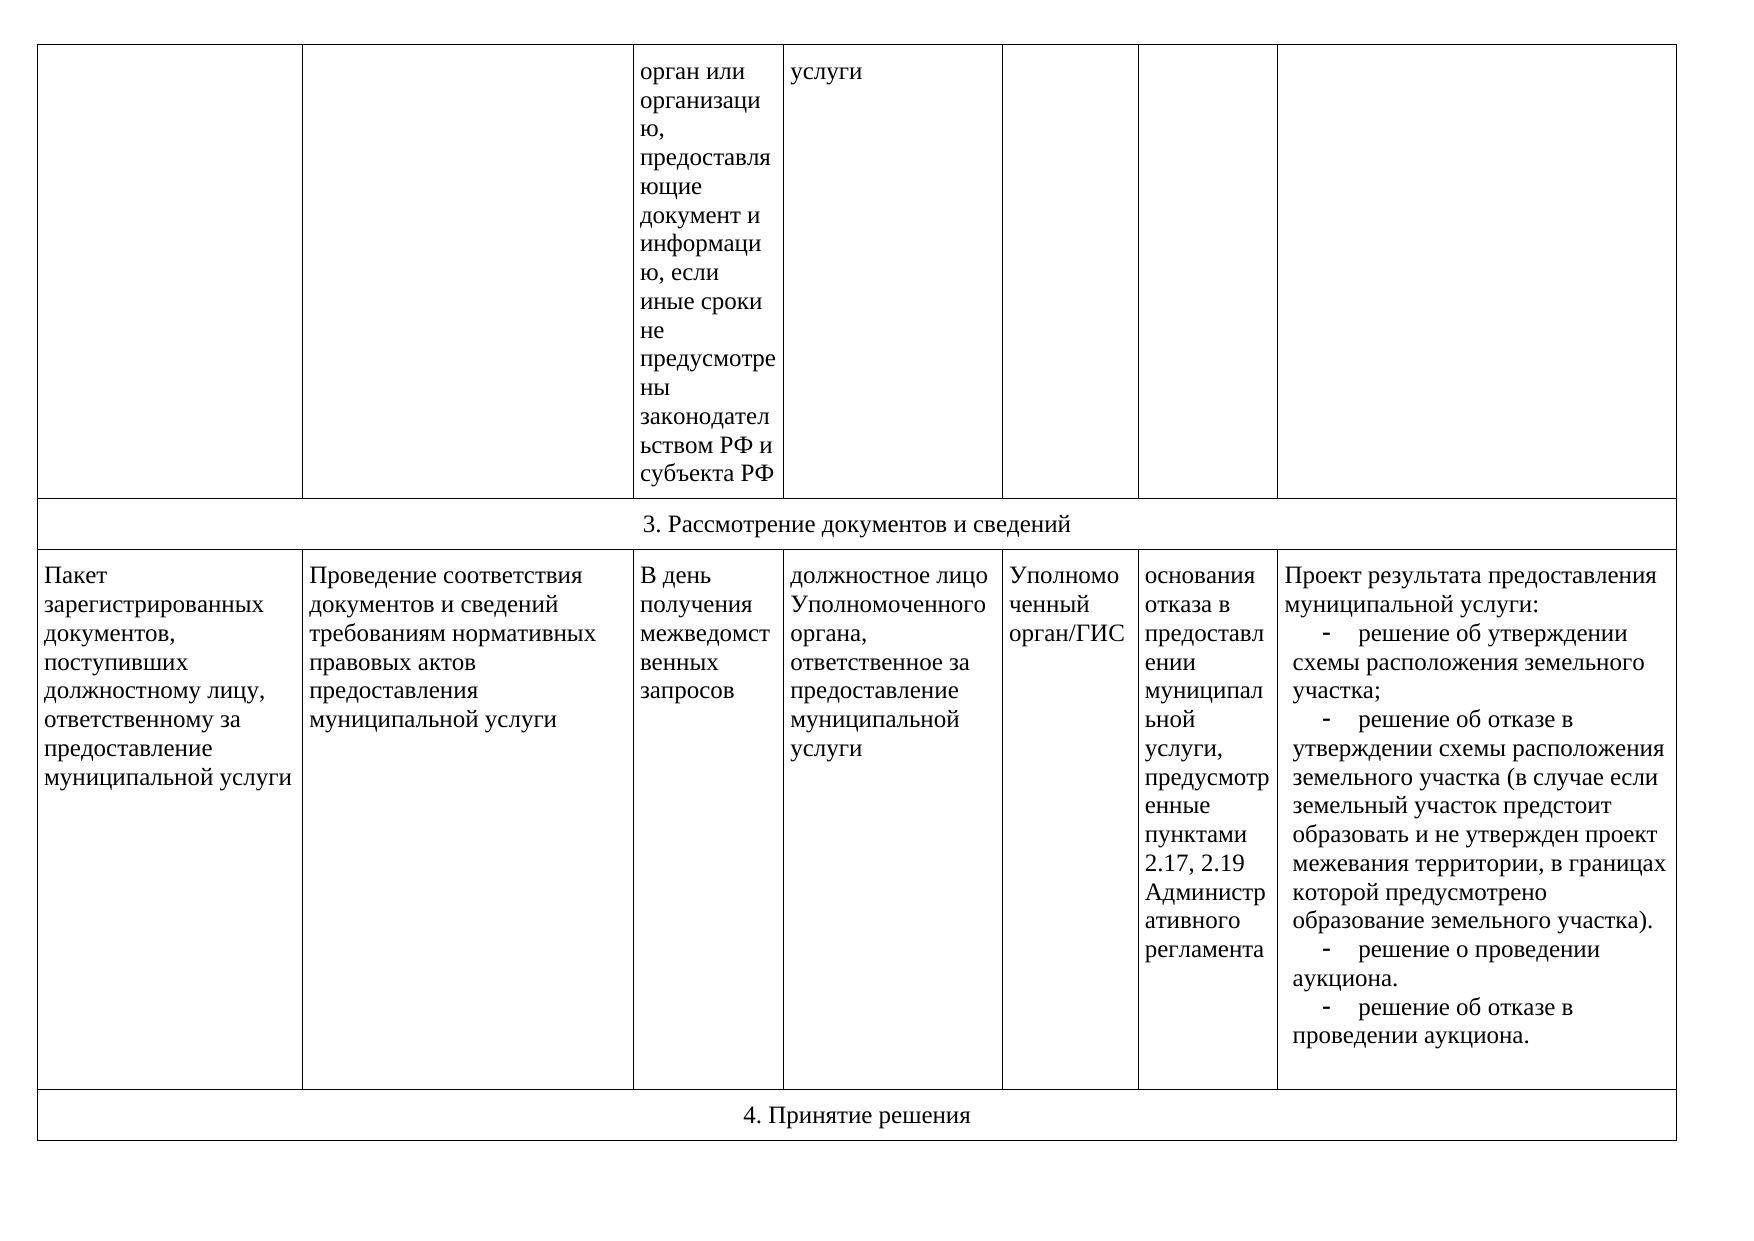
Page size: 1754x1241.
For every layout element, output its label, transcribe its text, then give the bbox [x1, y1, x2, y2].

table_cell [784, 45, 1002, 498]
table_cell 4. Принятие решения [38, 1090, 1676, 1140]
table_cell Пакет зарегистрированных документов, поступивших должностному лицу, ответственному за предоставление муниципальной услуги [38, 550, 302, 1089]
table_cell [634, 45, 783, 498]
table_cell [1003, 45, 1138, 498]
table_cell 3. Рассмотрение документов и сведений [38, 499, 1676, 549]
table_cell - [1139, 45, 1277, 498]
table_cell основания отказа в предоставлении муниципальной услуги, предусмотренные пунктами 2.17, 2.19 Административного регламента [1139, 550, 1277, 1089]
table_cell В день получения межведомственных запросов [634, 550, 783, 1089]
table_cell Проведение соответствия документов и сведений требованиям нормативных правовых актов предоставления муниципальной услуги [303, 550, 633, 1089]
table_cell Уполномоченный орган/ГИС [1003, 550, 1138, 1089]
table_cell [303, 45, 633, 498]
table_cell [1278, 45, 1676, 498]
table_cell должностное лицо Уполномоченного органа, ответственное за предоставление муниципальной услуги [784, 550, 1002, 1089]
